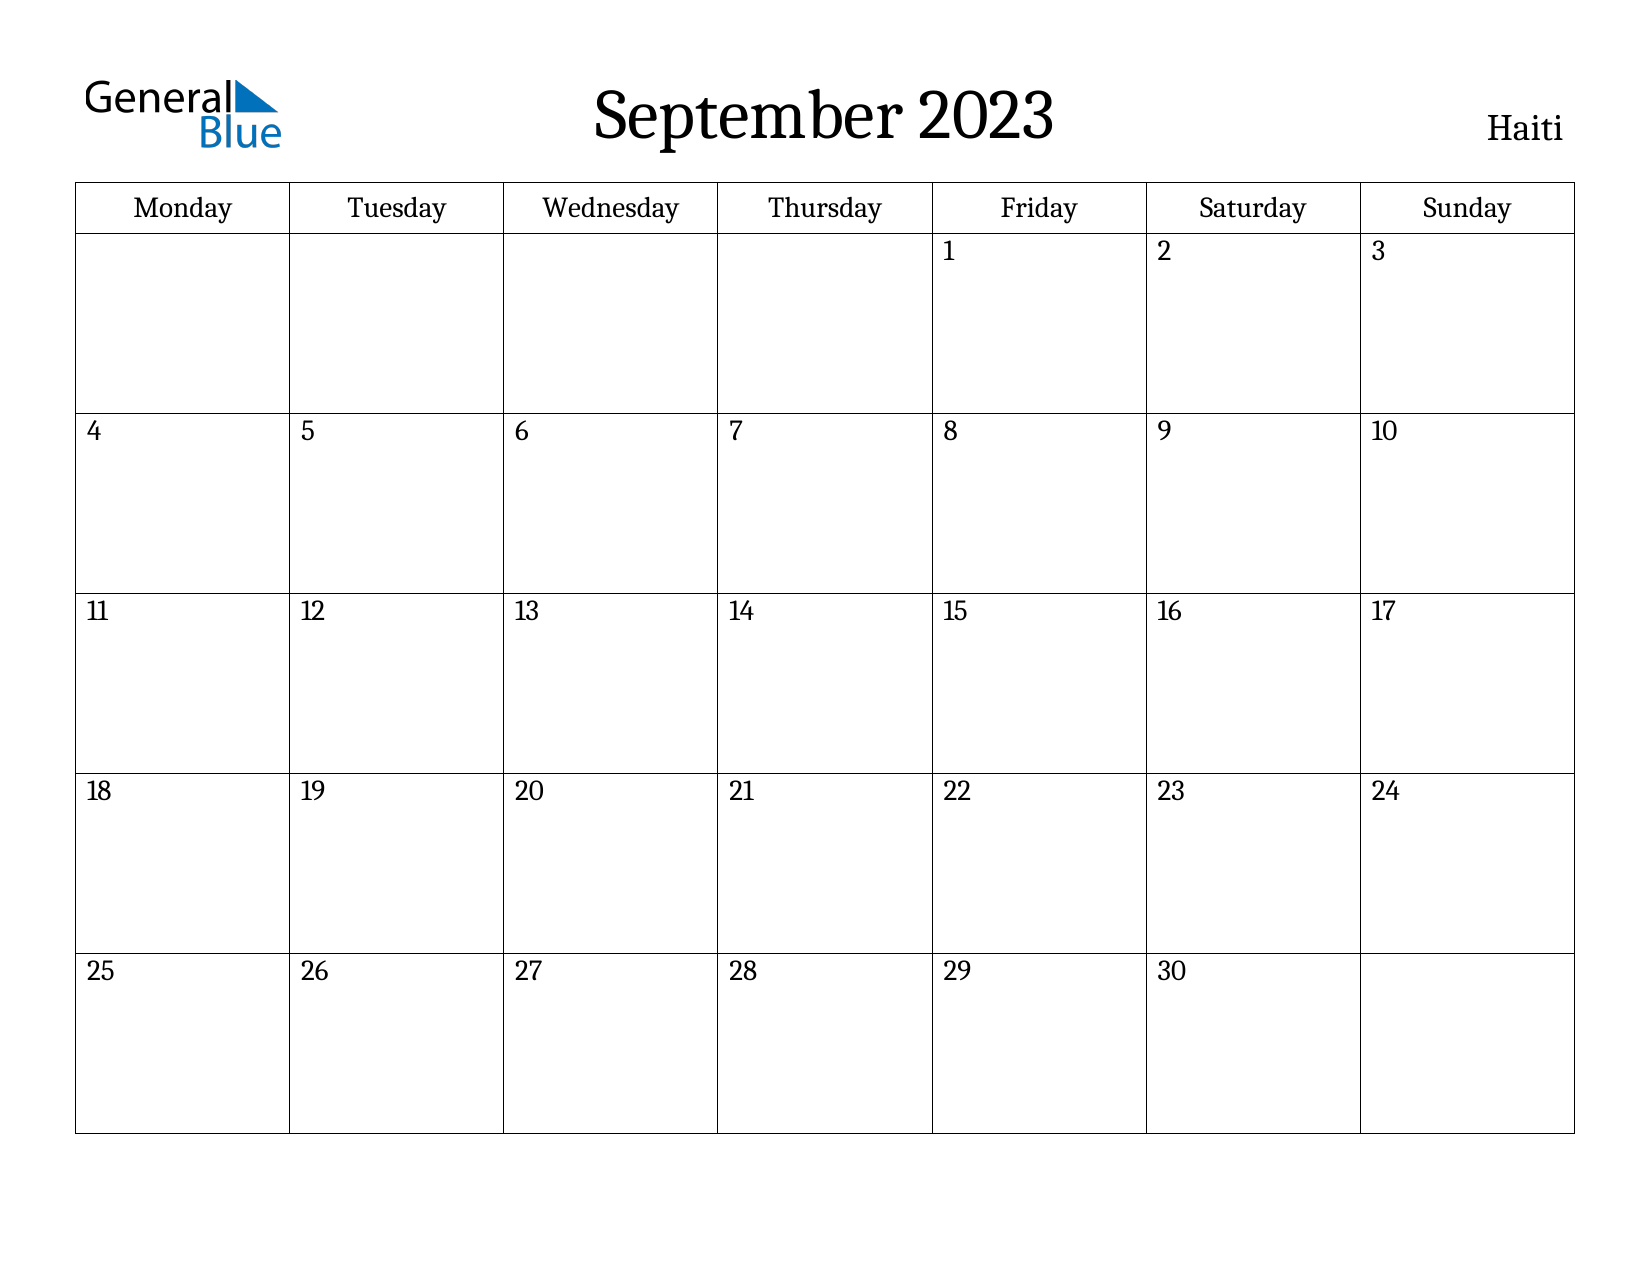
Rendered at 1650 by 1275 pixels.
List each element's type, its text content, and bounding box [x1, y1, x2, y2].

table_cell [504, 627, 717, 773]
table_cell Tuesday [290, 183, 503, 233]
table_cell [1147, 988, 1360, 1133]
table_header Haiti [1146, 75, 1574, 182]
table_cell 2 [1147, 234, 1360, 267]
table_cell [76, 267, 289, 413]
table_cell 5 [290, 414, 503, 447]
table_header [76, 75, 503, 182]
table_cell 22 [933, 774, 1146, 807]
table_cell [1361, 808, 1574, 953]
table_cell [1147, 448, 1360, 593]
table_cell [290, 448, 503, 593]
table_cell 21 [718, 774, 932, 807]
table_cell 29 [933, 954, 1146, 987]
table_cell 7 [718, 414, 932, 447]
table_cell [1147, 808, 1360, 953]
table_cell Friday [933, 183, 1146, 233]
table_cell 24 [1361, 774, 1574, 807]
table_cell [718, 267, 932, 413]
table_cell 28 [718, 954, 932, 987]
table_cell [1361, 627, 1574, 773]
table_cell 19 [290, 774, 503, 807]
table_cell [1361, 267, 1574, 413]
table_cell Monday [76, 183, 289, 233]
table_cell Wednesday [504, 183, 717, 233]
table_cell [1361, 988, 1574, 1133]
table_cell [718, 988, 932, 1133]
table_cell [1147, 267, 1360, 413]
table_cell [718, 808, 932, 953]
table_cell [1361, 448, 1574, 593]
table_cell Saturday [1147, 183, 1360, 233]
table_cell 30 [1147, 954, 1360, 987]
table_cell 3 [1361, 234, 1574, 267]
table_cell [290, 267, 503, 413]
table_cell 8 [933, 414, 1146, 447]
table_cell [76, 448, 289, 593]
table_cell [504, 234, 717, 267]
table_cell [76, 234, 289, 267]
table_cell 17 [1361, 594, 1574, 627]
table_cell [76, 808, 289, 953]
table_cell 9 [1147, 414, 1360, 447]
table_cell [933, 448, 1146, 593]
table_cell 25 [76, 954, 289, 987]
table_cell 15 [933, 594, 1146, 627]
table_header September 2023 [504, 75, 1146, 182]
table_cell Thursday [718, 183, 932, 233]
table_cell [933, 267, 1146, 413]
table_cell 27 [504, 954, 717, 987]
table_cell [1361, 954, 1574, 987]
table_cell 18 [76, 774, 289, 807]
table_cell [290, 808, 503, 953]
table_cell [933, 627, 1146, 773]
table_cell [718, 627, 932, 773]
table_cell 11 [76, 594, 289, 627]
table_cell 26 [290, 954, 503, 987]
table_cell 13 [504, 594, 717, 627]
table_cell [718, 234, 932, 267]
table_cell [718, 448, 932, 593]
table_cell 1 [933, 234, 1146, 267]
table_cell [290, 988, 503, 1133]
table_cell [290, 234, 503, 267]
table_cell [504, 267, 717, 413]
table_cell 4 [76, 414, 289, 447]
table_cell 12 [290, 594, 503, 627]
table_cell 6 [504, 414, 717, 447]
table_cell 16 [1147, 594, 1360, 627]
table_cell 23 [1147, 774, 1360, 807]
table_cell 20 [504, 774, 717, 807]
table_cell [504, 448, 717, 593]
table_cell [933, 808, 1146, 953]
picture [86, 80, 281, 148]
table_cell Sunday [1361, 183, 1574, 233]
table_cell 14 [718, 594, 932, 627]
table_cell 10 [1361, 414, 1574, 447]
table_cell [76, 627, 289, 773]
table_cell [290, 627, 503, 773]
table_cell [1147, 627, 1360, 773]
table_cell [504, 988, 717, 1133]
table_cell [504, 808, 717, 953]
table_cell [76, 988, 289, 1133]
table_cell [933, 988, 1146, 1133]
